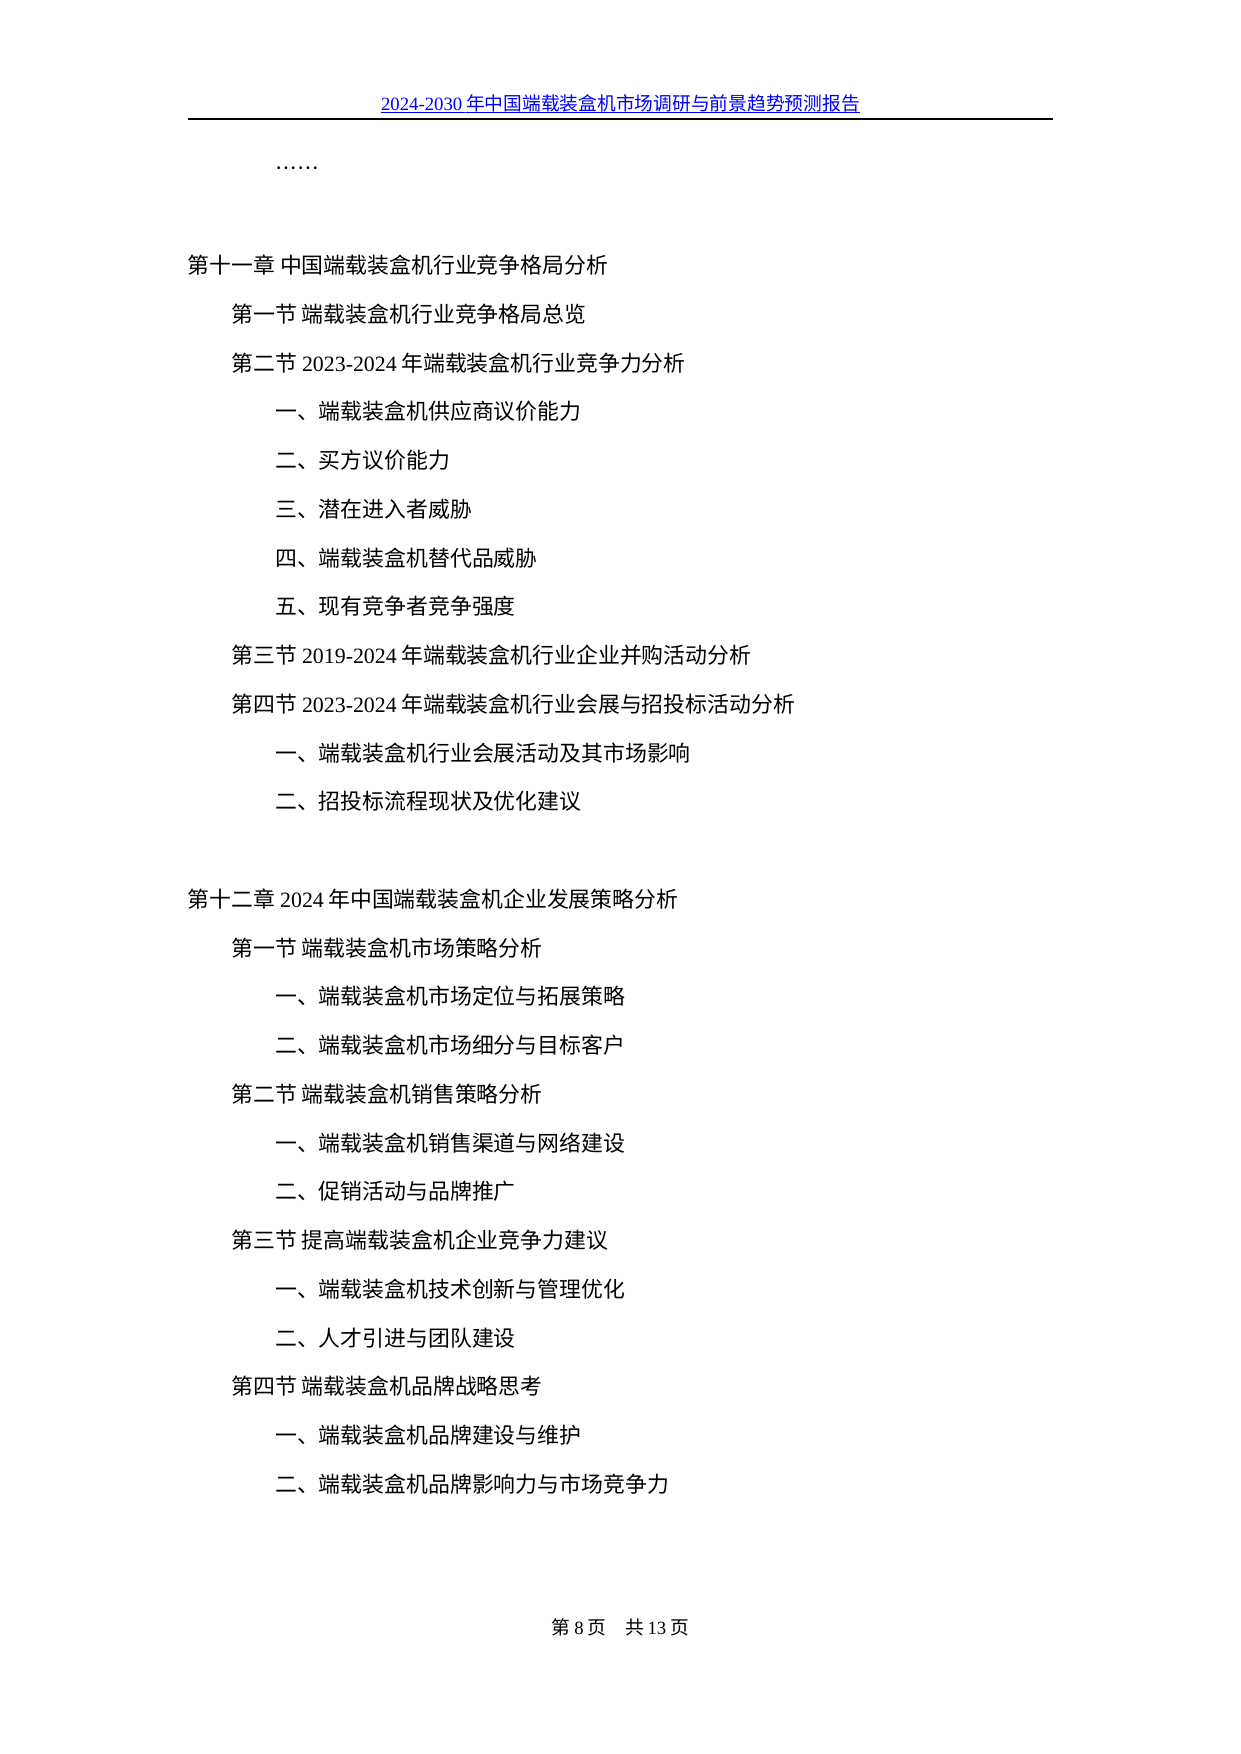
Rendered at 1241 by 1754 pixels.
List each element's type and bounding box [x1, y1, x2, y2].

text [187, 150, 1053, 1499]
